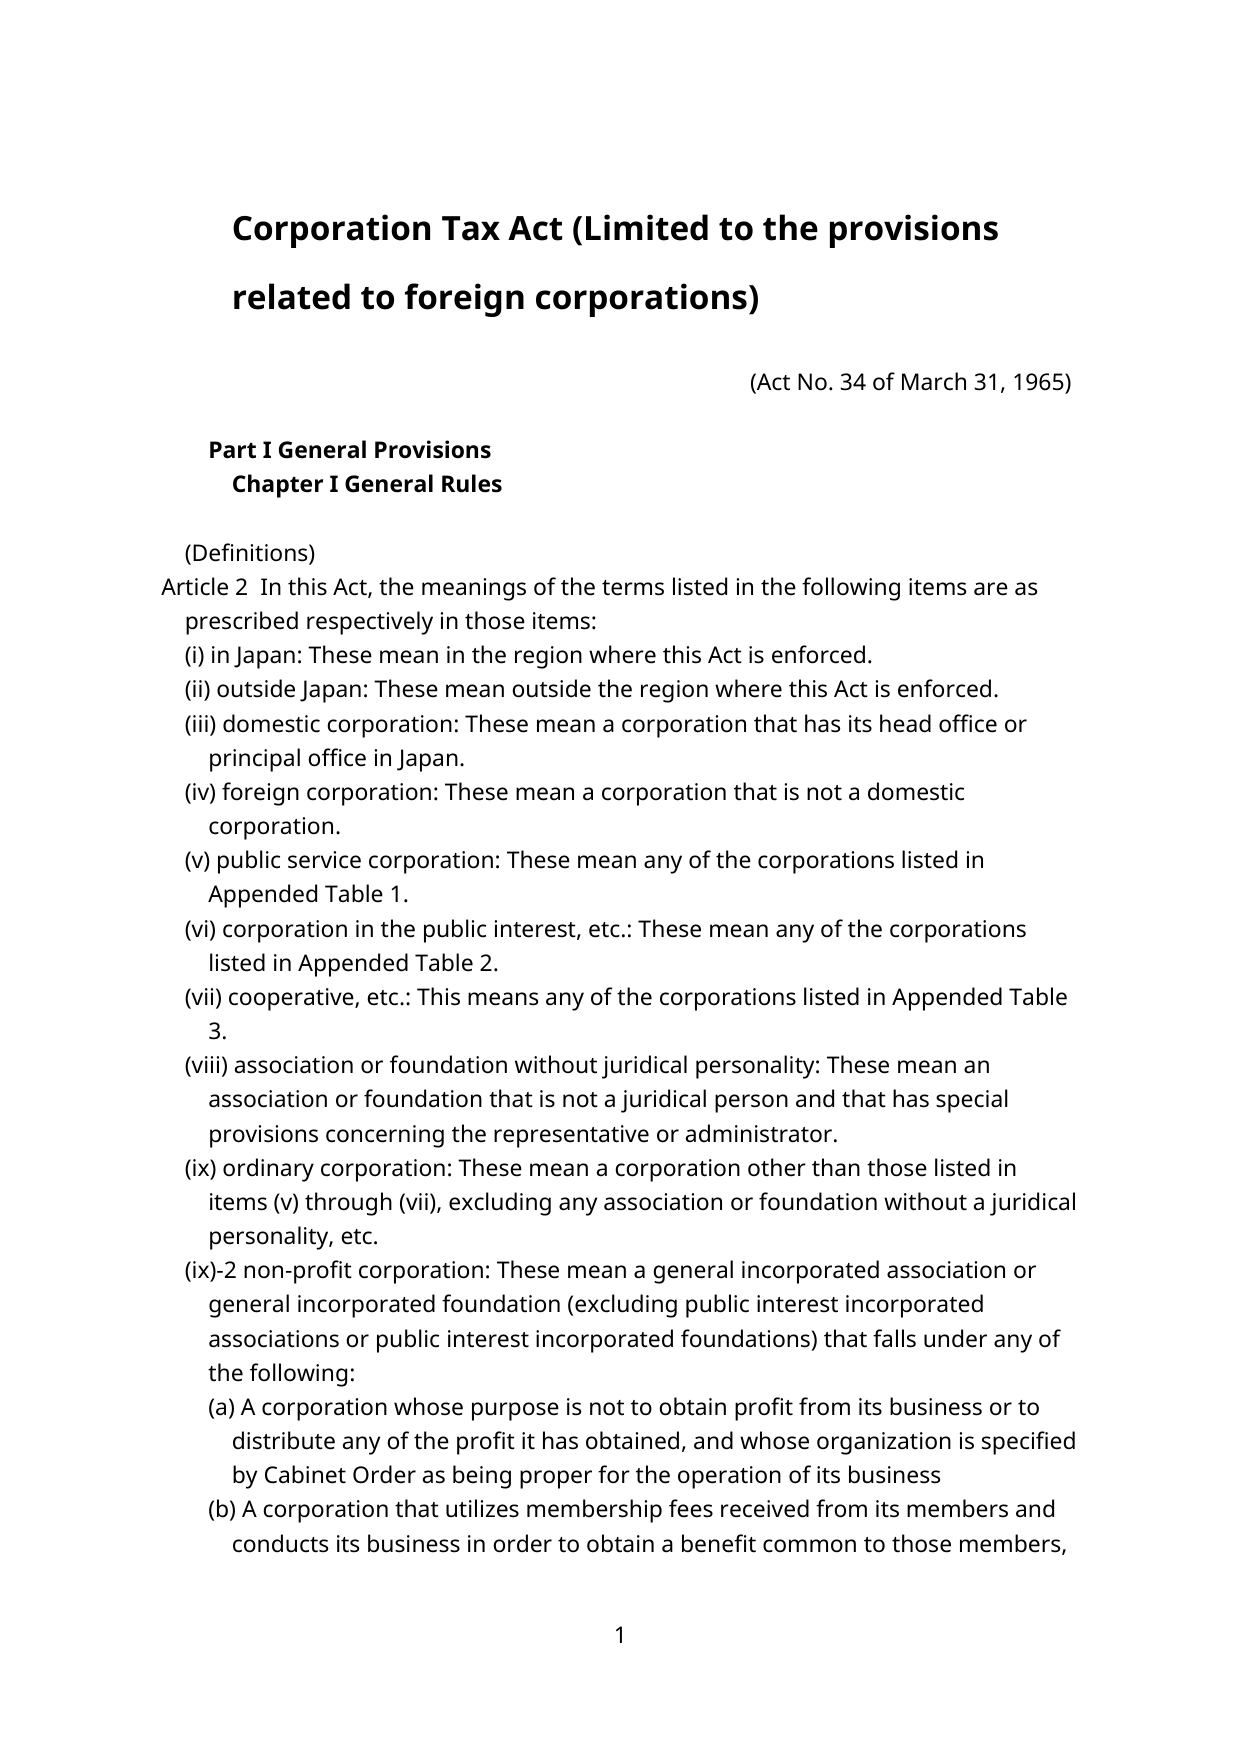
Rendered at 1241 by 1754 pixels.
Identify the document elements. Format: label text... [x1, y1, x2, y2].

text Corporation Tax Act (Limited to the provisions related to foreign corporations) [230, 194, 1079, 330]
text (iii) domestic corporation: These mean a corporation that has its head office or principal office in Japan. [184, 706, 1079, 774]
text Part I General Provisions [207, 433, 1079, 467]
text (vi) corporation in the public interest, etc.: These mean any of the corporations listed in Appended Table 2. [184, 911, 1079, 979]
text (Definitions) [184, 535, 1079, 569]
text (iv) foreign corporation: These mean a corporation that is not a domestic corporation. [184, 774, 1079, 843]
text Chapter I General Rules [230, 467, 1079, 501]
text (a) A corporation whose purpose is not to obtain profit from its business or to distribute any of the profit it has obtained, and whose organization is specified by Cabinet Order as being proper for the operation of its business [207, 1389, 1079, 1492]
text (ix) ordinary corporation: These mean a corporation other than those listed in items (v) through (vii), excluding any association or foundation without a juridical personality, etc. [184, 1150, 1079, 1253]
text (i) in Japan: These mean in the region where this Act is enforced. [184, 638, 1079, 672]
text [207, 1492, 1079, 1560]
text (ix)-2 non-profit corporation: These mean a general incorporated association or general incorporated foundation (excluding public interest incorporated associations or public interest incorporated foundations) that falls under any of the following: [184, 1253, 1079, 1389]
text (v) public service corporation: These mean any of the corporations listed in Appended Table 1. [184, 843, 1079, 911]
text (viii) association or foundation without juridical personality: These mean an association or foundation that is not a juridical person and that has special provisions concerning the representative or administrator. [184, 1048, 1079, 1150]
text (Act No. 34 of March 31, 1965) [161, 364, 1079, 399]
text Article 2 In this Act, the meanings of the terms listed in the following items are as prescribed respectively in those items: [161, 569, 1079, 638]
text (ii) outside Japan: These mean outside the region where this Act is enforced. [184, 672, 1079, 706]
text (vii) cooperative, etc.: This means any of the corporations listed in Appended Table 3. [184, 979, 1079, 1048]
